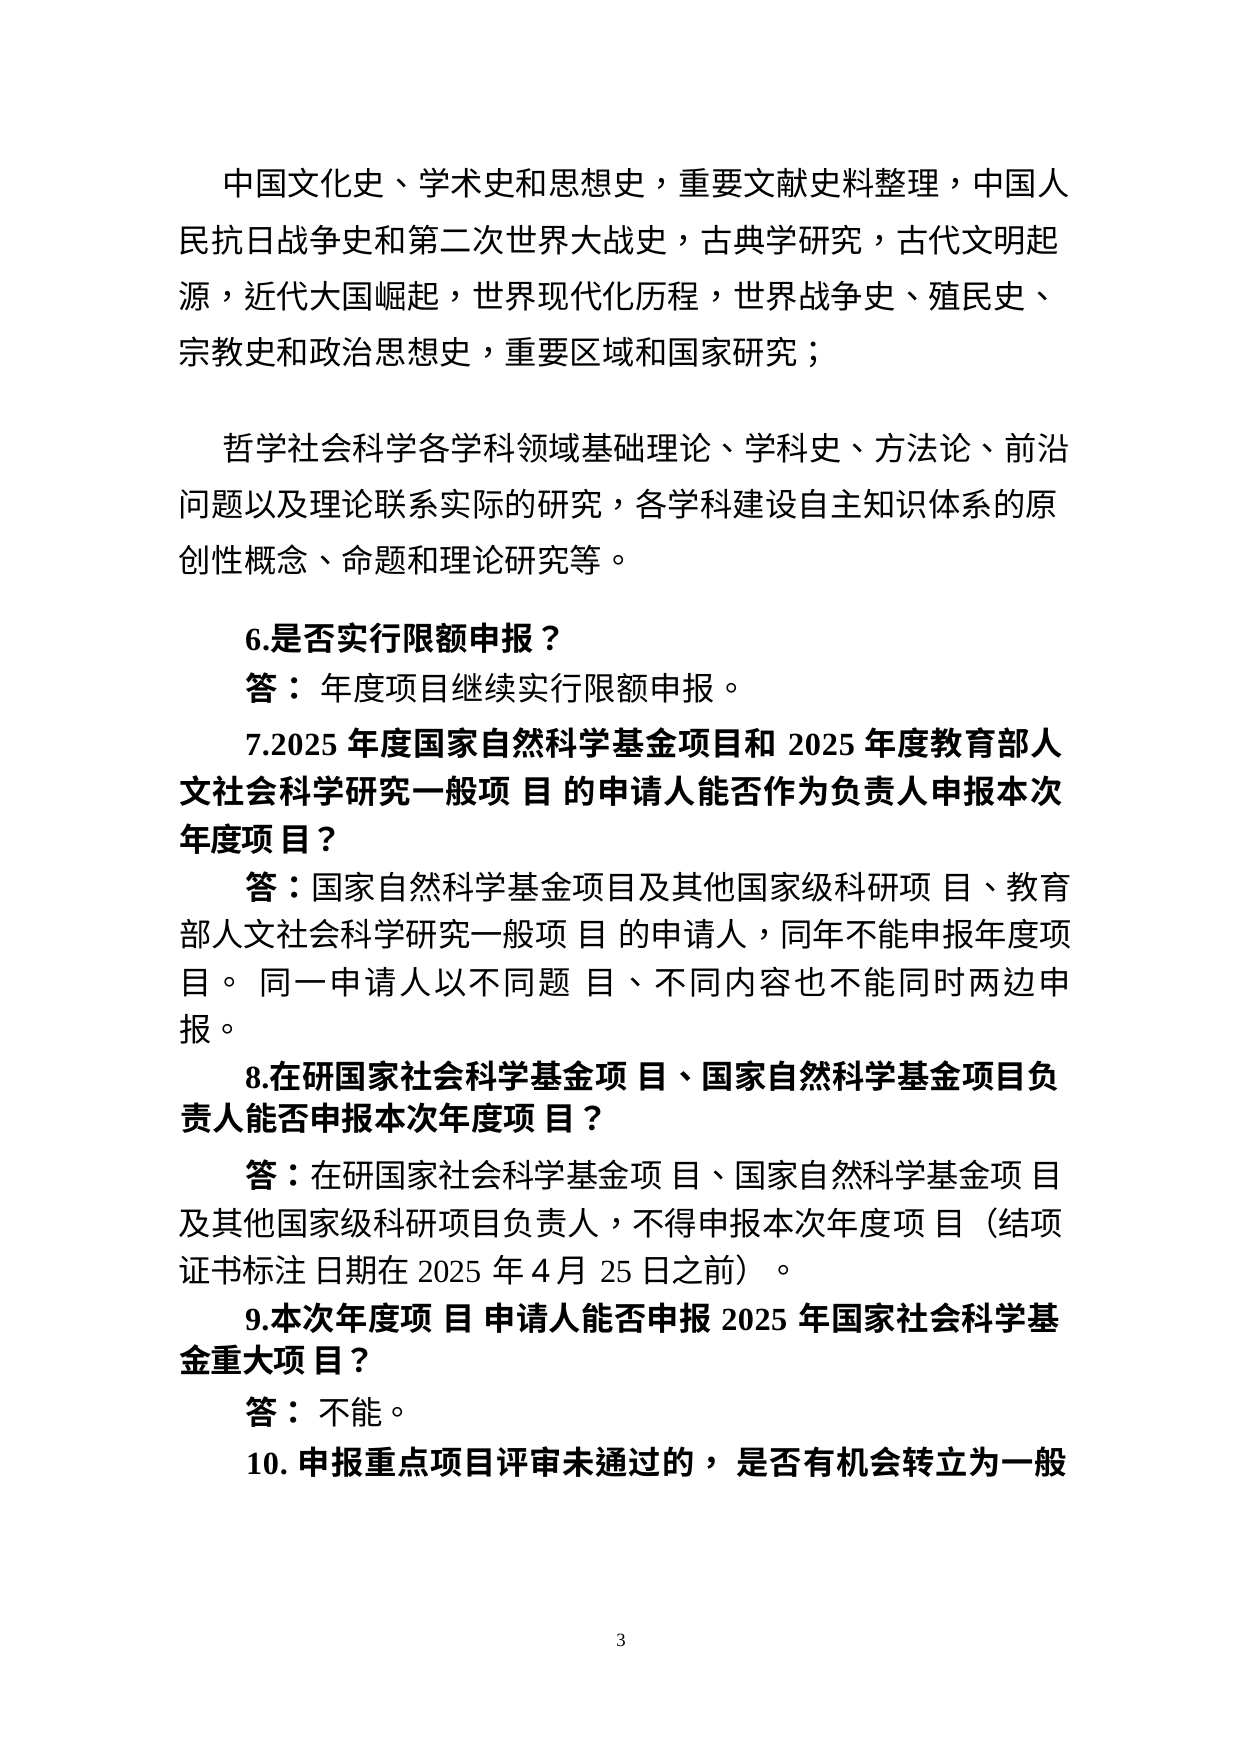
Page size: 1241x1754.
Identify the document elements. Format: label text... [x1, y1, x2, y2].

text 答： 年度项目继续实行限额申报。 [246, 671, 1073, 708]
text 6.是否实行限额申报？ [245, 621, 1073, 658]
text 哲学社会科学各学科领域基础理论、学科史、方法论、前沿问题以及理论联系实际的研究，各学科建设自主知识体系的原创性概念、命题和理论研究等。 [179, 413, 1073, 582]
text 9.本次年度项 目 申请人能否申报 2025 年国家社会科学基 金重大项 目？ [179, 1296, 1063, 1382]
text 答：国家自然科学基金项目及其他国家级科研项 目、教育 部人文社会科学研究一般项 目 的申请人，同年不能申报年度项 目。 同一申请人以不同题 目、不同内容也不能同时两边申报。 [179, 865, 1073, 1051]
text 中国文化史、学术史和思想史，重要文献史料整理，中国人民抗日战争史和第二次世界大战史，古典学研究，古代文明起源，近代大国崛起，世界现代化历程，世界战争史、殖民史、宗教史和政治思想史，重要区域和国家研究； [179, 149, 1073, 374]
text 8.在研国家社会科学基金项 目、国家自然科学基金项目负 责人能否申报本次年度项 目？ [180, 1055, 1063, 1140]
text 答： 不能。 [246, 1394, 1073, 1432]
text 答：在研国家社会科学基金项 目、国家自然科学基金项 目 及其他国家级科研项目负责人，不得申报本次年度项 目（结项 证书标注 日期在 2025 年4月 25 日之前）。 [179, 1153, 1063, 1292]
text 10. 申报重点项目评审未通过的， 是否有机会转立为一般 [246, 1444, 1073, 1482]
text 7.2025 年度国家自然科学基金项目和 2025 年度教育部人 文社会科学研究一般项 目 的申请人能否作为负责人申报本次 年度项 目？ [179, 721, 1063, 861]
